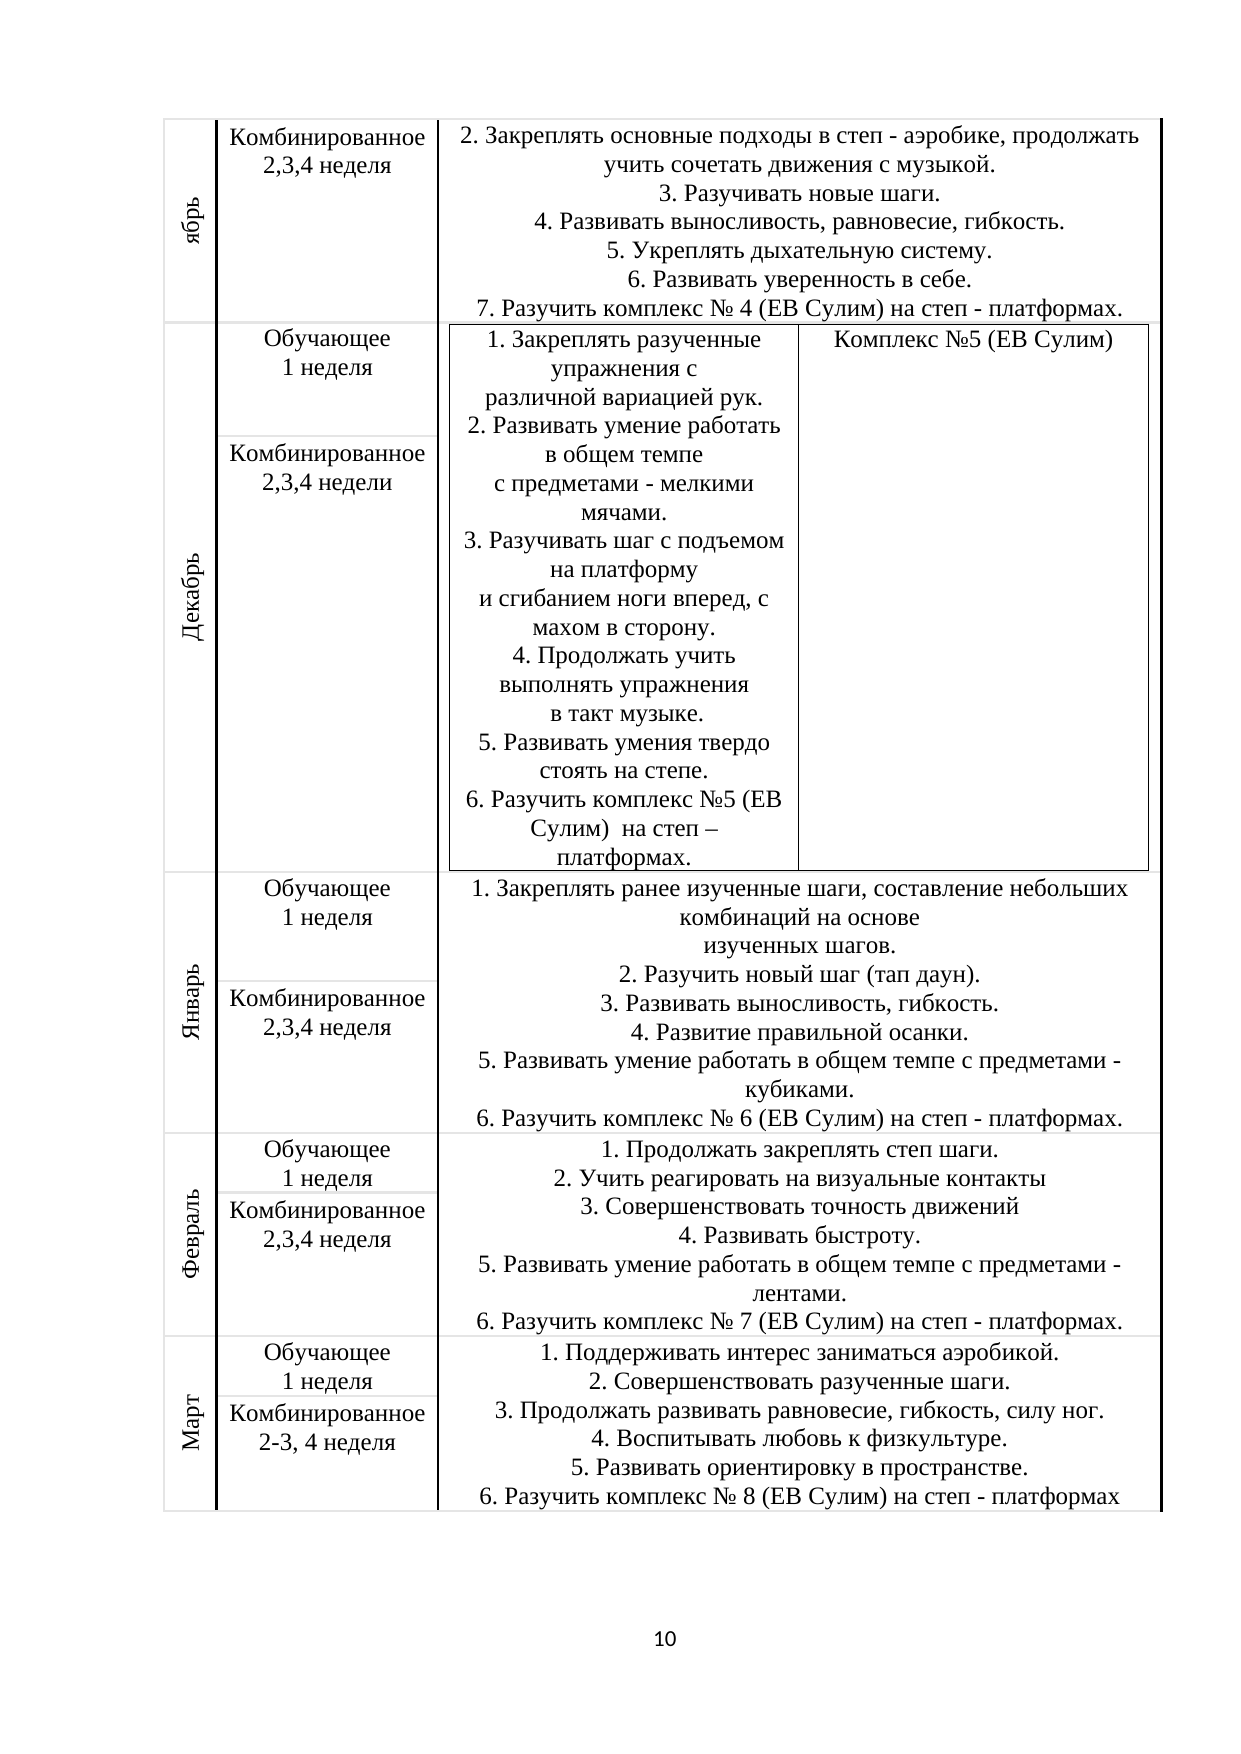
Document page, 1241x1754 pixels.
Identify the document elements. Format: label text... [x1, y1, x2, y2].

table_cell Обучающее 1 неделя [218, 324, 437, 435]
table_cell Ноябрь [165, 120, 215, 321]
table_cell [450, 325, 798, 870]
table_cell 1. Поддерживать интерес заниматься аэробикой. 2. Совершенствовать разученные шаги. 3. Продолжать развивать равновесие, гибкость, силу ног. 4. Воспитывать любовь к физкультуре. 5. Развивать ориентировку в пространстве. 6. Разучить комплекс № 8 (ЕВ Сулим) на степ - платформах [439, 1337, 1160, 1510]
table_cell 1. Закреплять ранее изученные шаги, составление небольших комбинаций на основе изученных шагов. 2. Разучить новый шаг (тап даун). 3. Развивать выносливость, гибкость. 4. Развитие правильной осанки. 5. Развивать умение работать в общем темпе с предметами - кубиками. 6. Разучить комплекс № 6 (ЕВ Сулим) на степ - платформах. [439, 873, 1160, 1132]
table_cell [799, 325, 1148, 870]
table_cell Комбинированное 2,3,4 недели [218, 437, 437, 871]
table_cell Комбинированное 2,3,4 неделя [218, 1194, 437, 1335]
table_cell Март [165, 1337, 215, 1510]
table_cell [1149, 324, 1160, 871]
table_cell 1. Продолжать закреплять степ шаги. 2. Учить реагировать на визуальные контакты 3. Совершенствовать точность движений 4. Развивать быстроту. 5. Развивать умение работать в общем темпе с предметами - лентами. 6. Разучить комплекс № 7 (ЕВ Сулим) на степ - платформах. [439, 1134, 1160, 1335]
table_cell Комбинированное 2,3,4 неделя [218, 982, 437, 1132]
table_cell Декабрь [165, 324, 215, 871]
table_cell Обучающее 1 неделя [218, 1337, 437, 1395]
table_cell Комбинированное 2,3,4 неделя [218, 120, 437, 321]
table_cell Обучающее 1 неделя [218, 873, 437, 980]
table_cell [439, 120, 1160, 321]
table_cell Обучающее 1 неделя [218, 1134, 437, 1191]
table_cell [439, 324, 449, 871]
table_cell Январь [165, 873, 215, 1132]
table_cell Февраль [165, 1134, 215, 1335]
table_cell Комбинированное 2-3, 4 неделя [218, 1397, 437, 1510]
